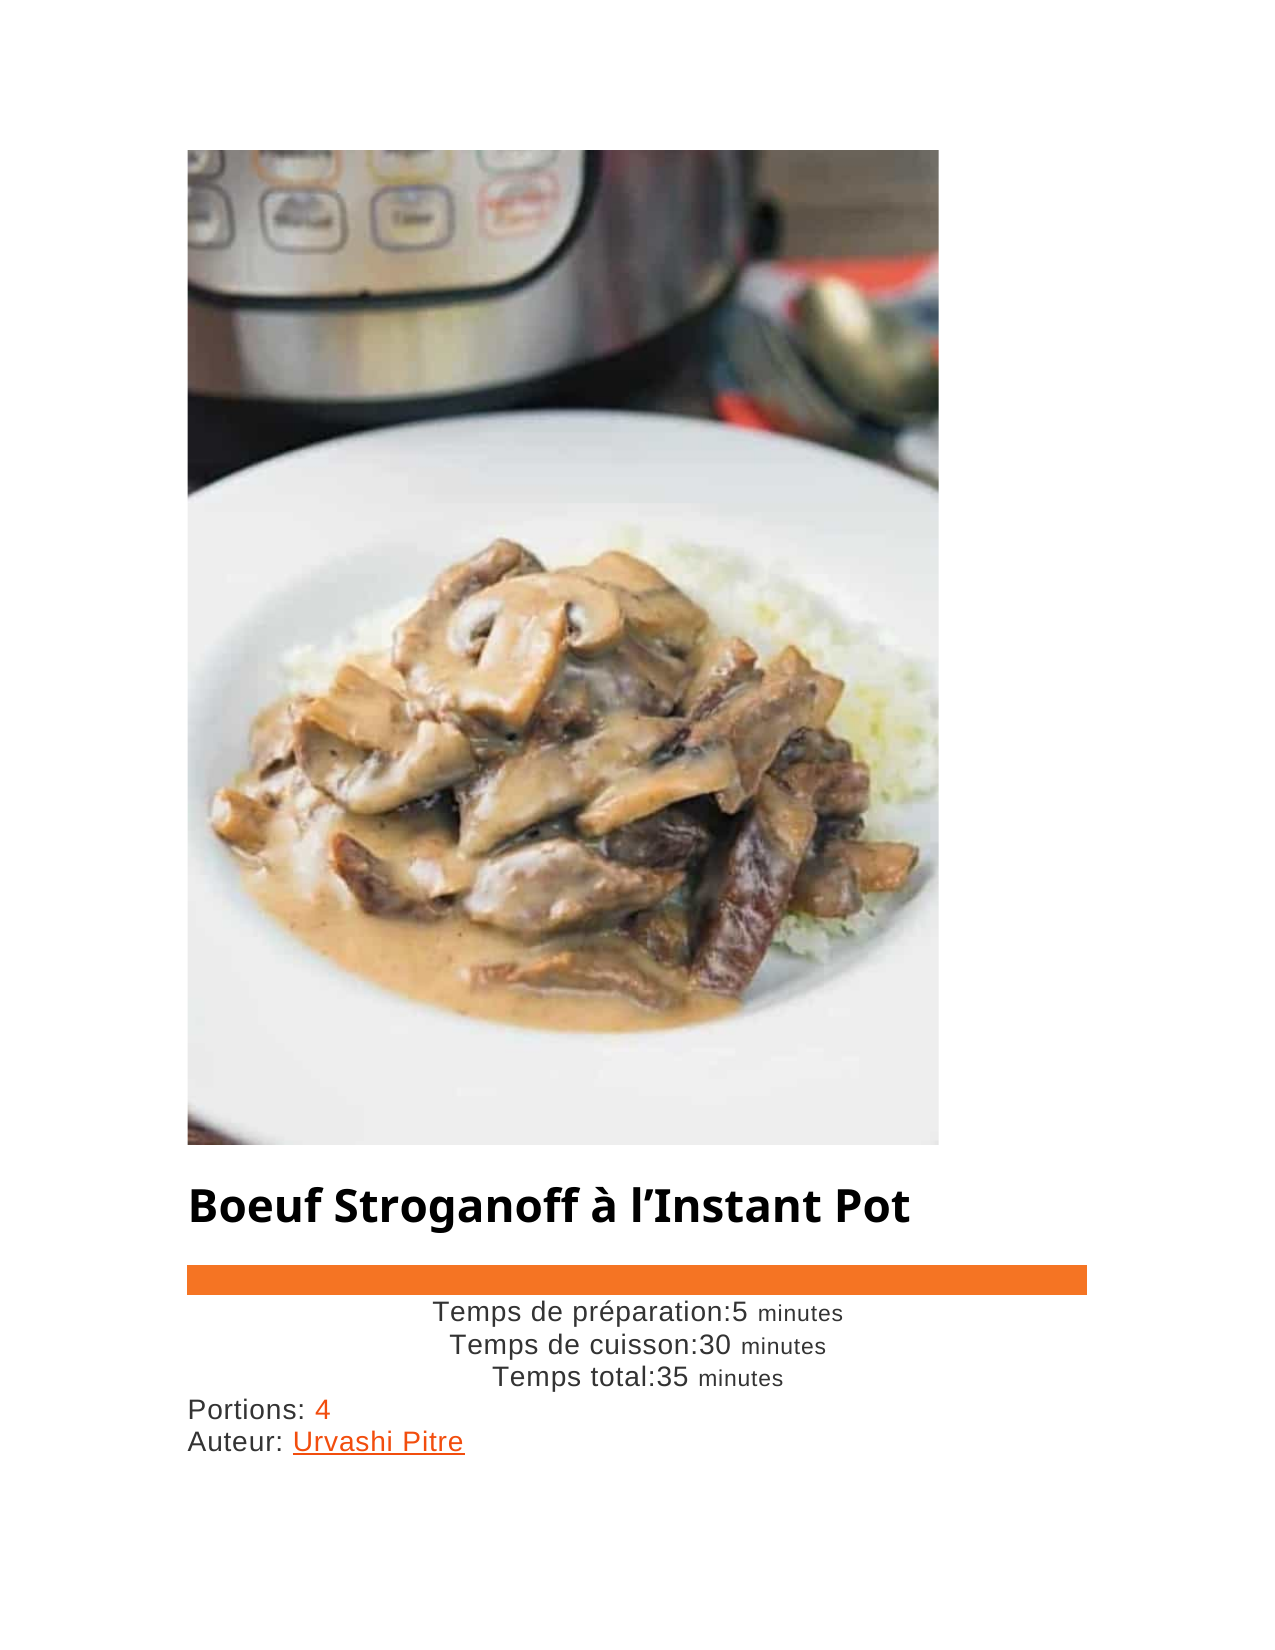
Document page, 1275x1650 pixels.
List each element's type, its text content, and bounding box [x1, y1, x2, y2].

text Temps de cuisson:30 minutes [187, 1328, 1087, 1360]
text Auteur: Urvashi Pitre [187, 1425, 1087, 1457]
picture [187, 150, 939, 1145]
text Temps total:35 minutes [187, 1360, 1087, 1393]
text Temps de préparation:5 minutes [187, 1295, 1087, 1328]
text Portions: 4 [187, 1393, 1087, 1425]
text Boeuf Stroganoff à l’Instant Pot [187, 1173, 1087, 1236]
